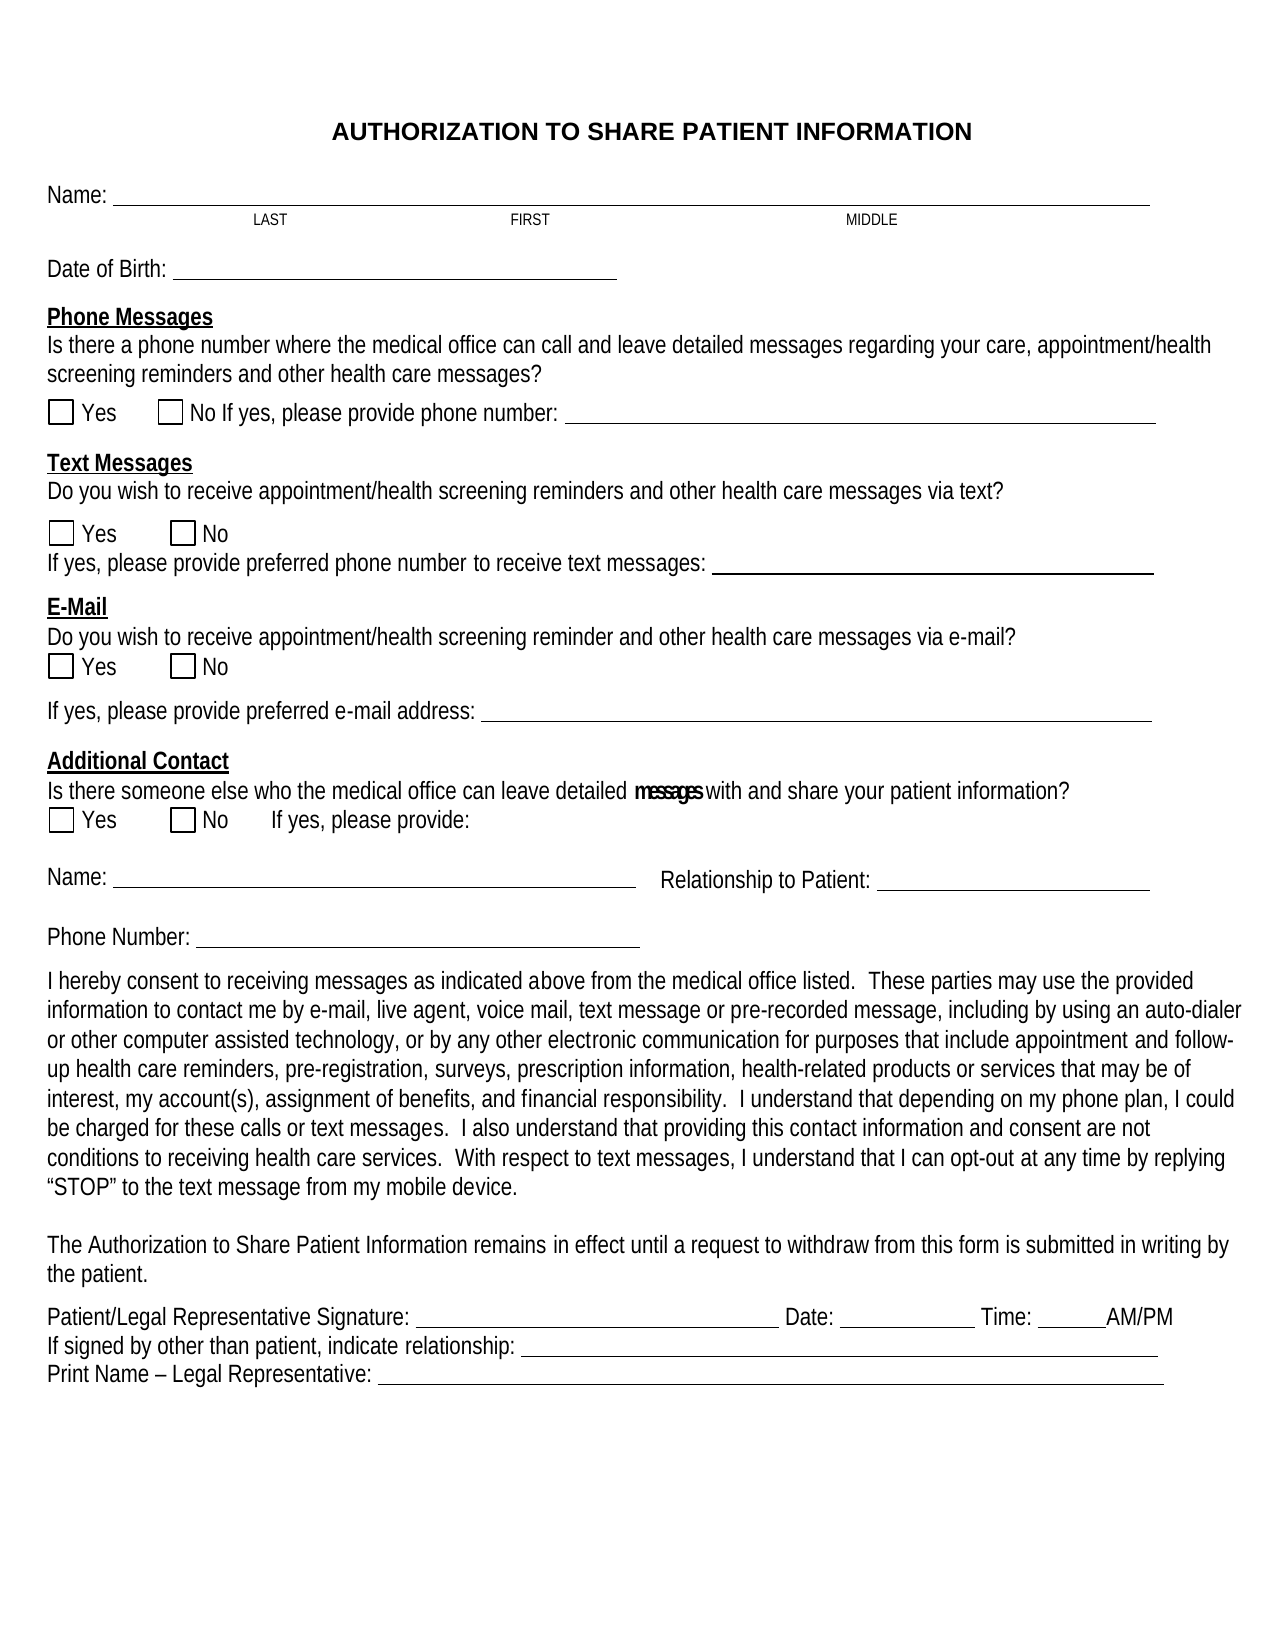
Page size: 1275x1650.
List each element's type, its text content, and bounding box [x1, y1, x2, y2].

text Relationship to Patient: [660, 865, 1252, 893]
text LAST FIRST MIDDLE [253, 210, 1252, 229]
text Yes No [81, 519, 1252, 547]
text Phone Messages [47, 301, 1252, 330]
text Name: [47, 862, 645, 890]
text AUTHORIZATION TO SHARE PATIENT INFORMATION [331, 117, 1252, 145]
text Yes No If yes, please provide phone number: [81, 398, 1252, 426]
text Phone Number: [47, 922, 1252, 951]
text Is there a phone number where the medical office can call and leave detailed messages regarding your care, appointment/health screening reminders and other health care messages? [47, 331, 1236, 388]
text If yes, please provide preferred e-mail address: [47, 696, 1252, 724]
text I hereby consent to receiving messages as indicated above from the medical office listed. These parties may use the provided information to contact me by e-mail, live agent, voice mail, text message or pre-recorded message, including by using an auto-dialer or other computer assisted technology, or by any other electronic communication for purposes that include appointment and follow-up health care reminders, pre-registration, surveys, prescription information, health-related products or services that may be of interest, my account(s), assignment of benefits, and financial responsibility. I understand that depending on my phone plan, I could be charged for these calls or text messages. I also understand that providing this contact information and consent are not conditions to receiving health care services. With respect to text messages, I understand that I can opt-out at any time by replying “STOP” to the text message from my mobile device. [47, 966, 1245, 1201]
text Do you wish to receive appointment/health screening reminders and other health care messages via text? [47, 477, 1252, 505]
text The Authorization to Share Patient Information remains in effect until a request to withdraw from this form is submitted in writing by the patient. [47, 1231, 1235, 1288]
text Yes No If yes, please provide: [81, 806, 1252, 833]
text Is there someone else who the medical office can leave detailed messages with and share your patient information? [47, 776, 1234, 805]
text Yes No [81, 652, 1252, 680]
text Additional Contact [47, 746, 1252, 774]
text Patient/Legal Representative Signature: Date: Time: AM/PM If signed by other than patient, indicate relationship: Print Name – Legal Representative: [47, 1302, 1182, 1388]
text Do you wish to receive appointment/health screening reminder and other health care messages via e-mail? [47, 622, 1252, 651]
text Text Messages [47, 448, 1252, 477]
text Name: [47, 180, 1252, 209]
text If yes, please provide preferred phone number to receive text messages: [47, 548, 1252, 577]
text E-Mail [47, 592, 1252, 621]
text Date of Birth: [47, 254, 1252, 282]
